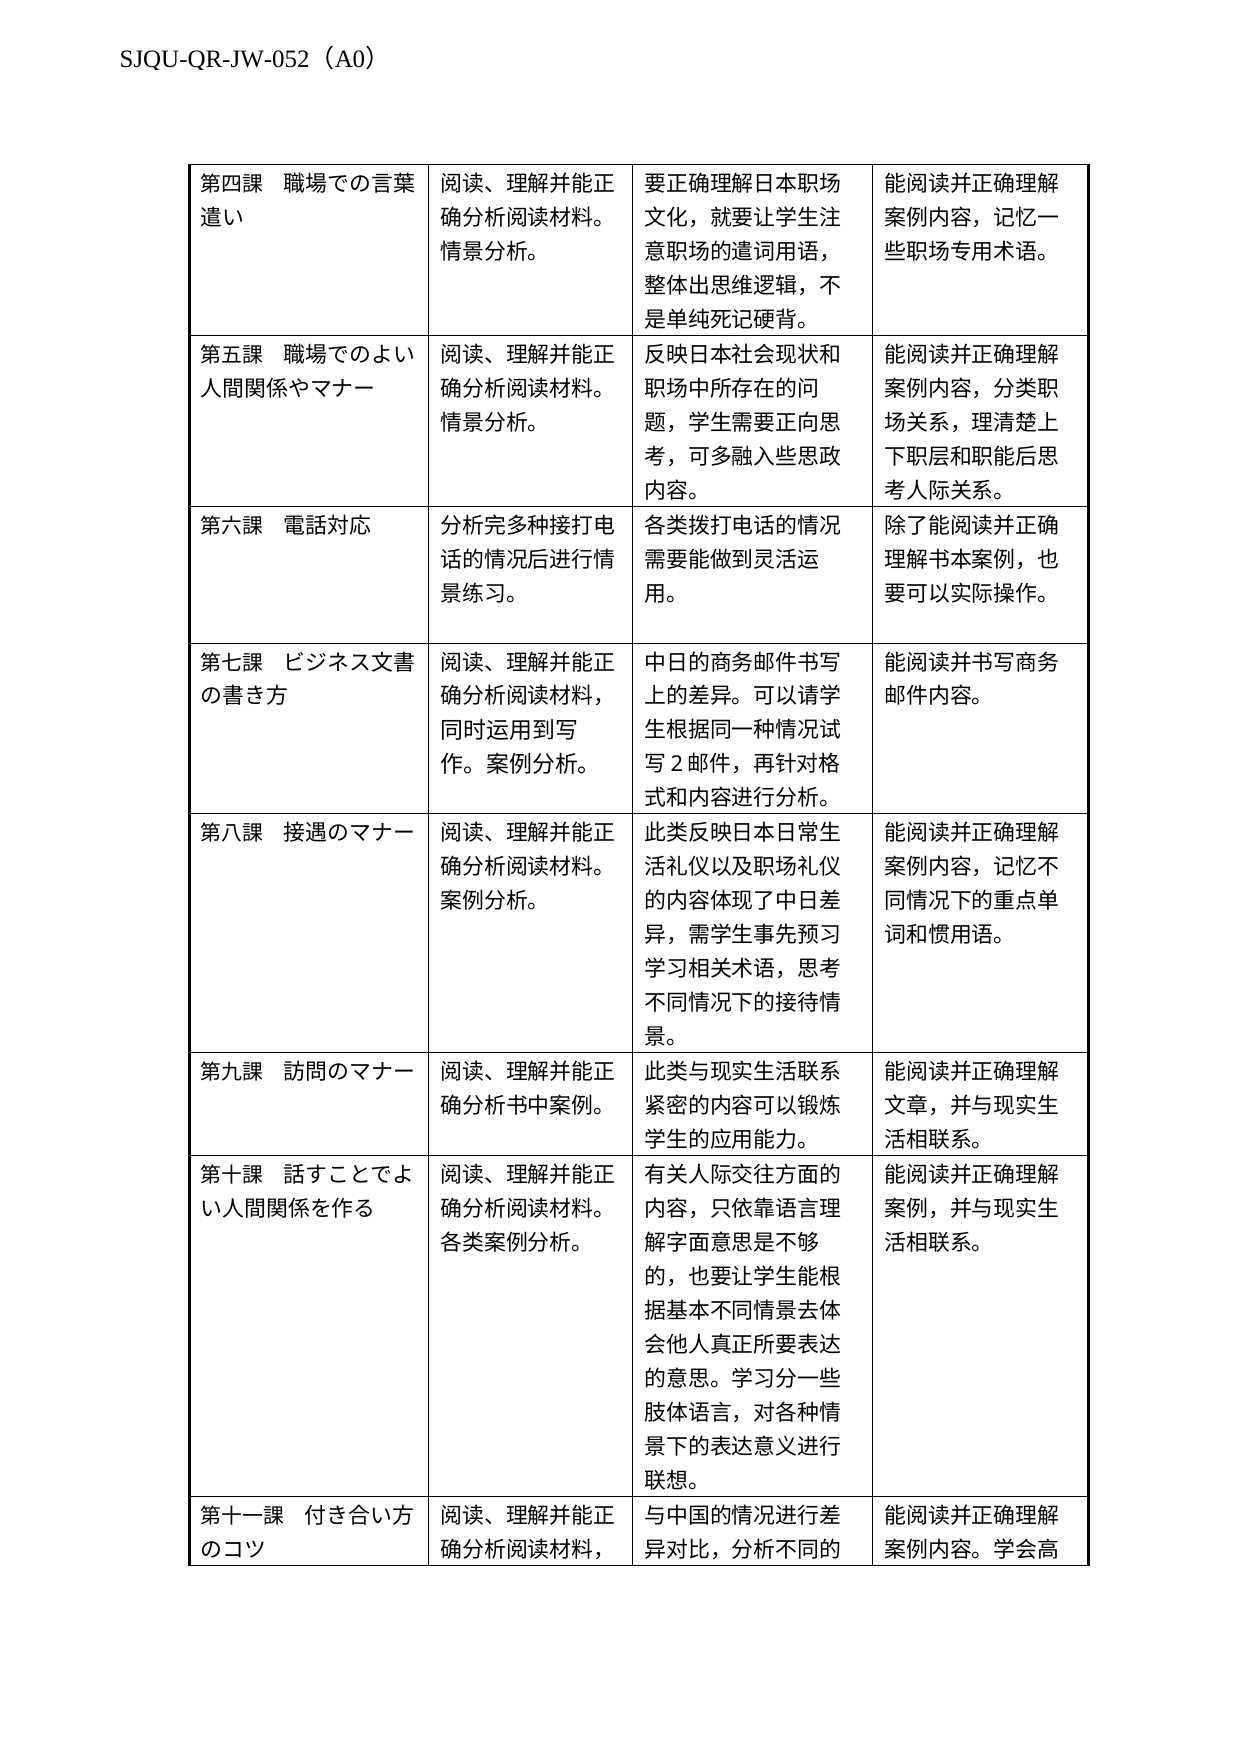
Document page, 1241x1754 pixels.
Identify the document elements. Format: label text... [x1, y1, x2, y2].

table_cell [429, 1497, 632, 1564]
table_cell 第六課 電話対応 [191, 507, 428, 642]
table_cell 反映日本社会现状和职场中所存在的问题，学生需要正向思考，可多融入些思政内容。 [633, 336, 872, 506]
table_cell 除了能阅读并正确理解书本案例，也要可以实际操作。 [873, 507, 1087, 642]
table_cell 第七課 ビジネス文書の書き方 [191, 644, 428, 813]
table_cell 此类反映日本日常生活礼仪以及职场礼仪的内容体现了中日差异，需学生事先预习学习相关术语，思考不同情况下的接待情景。 [633, 814, 872, 1052]
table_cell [873, 1497, 1087, 1564]
table_cell 能阅读并正确理解案例，并与现实生活相联系。 [873, 1156, 1087, 1496]
table_cell 能阅读并正确理解案例内容，分类职场关系，理清楚上下职层和职能后思考人际关系。 [873, 336, 1087, 506]
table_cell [429, 165, 632, 335]
table_cell 第五課 職場でのよい人間関係やマナー [191, 336, 428, 506]
table_cell 此类与现实生活联系紧密的内容可以锻炼学生的应用能力。 [633, 1053, 872, 1155]
table_cell 要正确理解日本职场文化，就要让学生注意职场的遣词用语，整体出思维逻辑，不是单纯死记硬背。 [633, 165, 872, 335]
table_cell 第八課 接遇のマナー [191, 814, 428, 1052]
table_cell 阅读、理解并能正确分析书中案例。 [429, 1053, 632, 1155]
table_cell 各类拨打电话的情况需要能做到灵活运用。 [633, 507, 872, 642]
table_cell 阅读、理解并能正确分析阅读材料。情景分析。 [429, 336, 632, 506]
table_cell 能阅读并书写商务邮件内容。 [873, 644, 1087, 813]
table_cell 能阅读并正确理解文章，并与现实生活相联系。 [873, 1053, 1087, 1155]
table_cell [633, 1497, 872, 1564]
table_cell 阅读、理解并能正确分析阅读材料。各类案例分析。 [429, 1156, 632, 1496]
table_cell 能阅读并正确理解案例内容，记忆一些职场专用术语。 [873, 165, 1087, 335]
table_cell 第四課 職場での言葉遣い [191, 165, 428, 335]
table_cell 有关人际交往方面的内容，只依靠语言理解字面意思是不够的，也要让学生能根据基本不同情景去体会他人真正所要表达的意思。学习分一些肢体语言，对各种情景下的表达意义进行联想。 [633, 1156, 872, 1496]
table_cell 能阅读并正确理解案例内容，记忆不同情况下的重点单词和惯用语。 [873, 814, 1087, 1052]
table_cell 第十一課 付き合い方のコツ [191, 1497, 428, 1564]
table_cell 阅读、理解并能正确分析阅读材料。案例分析。 [429, 814, 632, 1052]
table_cell 中日的商务邮件书写上的差异。可以请学生根据同一种情况试写2邮件，再针对格式和内容进行分析。 [633, 644, 872, 813]
table_cell 第十課 話すことでよい人間関係を作る [191, 1156, 428, 1496]
table_cell 阅读、理解并能正确分析阅读材料，同时运用到写作。案例分析。 [429, 644, 632, 813]
table_cell 第九課 訪問のマナー [191, 1053, 428, 1155]
table_cell 分析完多种接打电话的情况后进行情景练习。 [429, 507, 632, 642]
